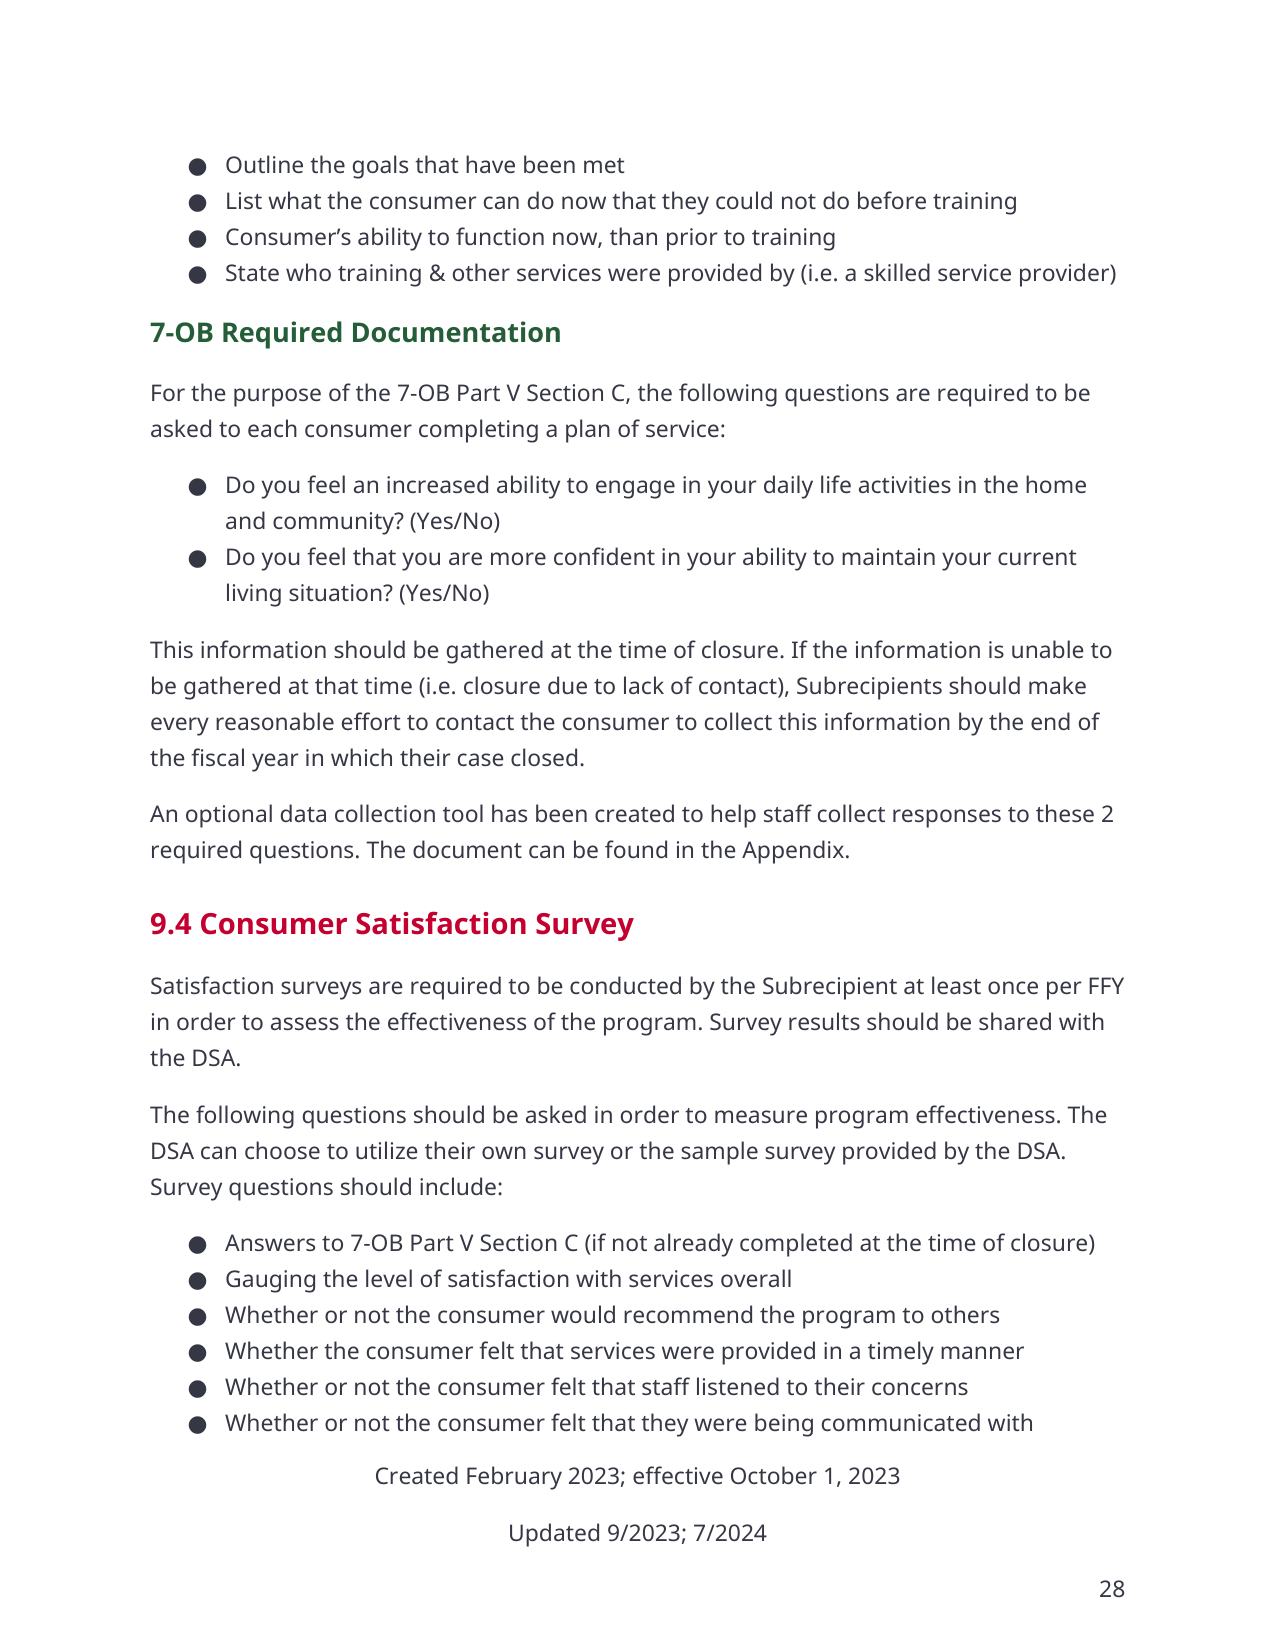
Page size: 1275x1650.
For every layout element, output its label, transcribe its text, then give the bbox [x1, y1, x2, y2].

text An optional data collection tool has been created to help staff collect responses to these 2 required questions. The document can be found in the Appendix. [150, 798, 1125, 866]
list List what the consumer can do now that they could not do before training [187, 185, 1125, 216]
list State who training & other services were provided by (i.e. a skilled service provider) [187, 257, 1125, 288]
text The following questions should be asked in order to measure program effectiveness. The DSA can choose to utilize their own survey or the sample survey provided by the DSA. Survey questions should include: [150, 1099, 1125, 1202]
subtitle 9.4 Consumer Satisfaction Survey [150, 904, 1125, 943]
list Do you feel that you are more confident in your ability to maintain your current living situation? (Yes/No) [187, 541, 1125, 608]
text Satisfaction surveys are required to be conducted by the Subrecipient at least once per FFY in order to assess the effectiveness of the program. Survey results should be shared with the DSA. [150, 970, 1125, 1073]
text For the purpose of the 7-OB Part V Section C, the following questions are required to be asked to each consumer completing a plan of service: [150, 377, 1125, 444]
list Whether or not the consumer would recommend the program to others [187, 1299, 1125, 1331]
list Whether the consumer felt that services were provided in a timely manner [187, 1335, 1125, 1366]
list Whether or not the consumer felt that staff listened to their concerns [187, 1371, 1125, 1402]
list Gauging the level of satisfaction with services overall [187, 1263, 1125, 1294]
list Answers to 7-OB Part V Section C (if not already completed at the time of closure) [187, 1227, 1125, 1259]
list Do you feel an increased ability to engage in your daily life activities in the home and community? (Yes/No) [187, 469, 1125, 536]
subtitle 7-OB Required Documentation [150, 313, 1125, 350]
list Outline the goals that have been met [187, 149, 1125, 180]
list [187, 1407, 1125, 1438]
list Consumer’s ability to function now, than prior to training [187, 221, 1125, 252]
text This information should be gathered at the time of closure. If the information is unable to be gathered at that time (i.e. closure due to lack of contact), Subrecipients should make every reasonable effort to contact the consumer to collect this information by the end of the fiscal year in which their case closed. [150, 634, 1125, 773]
